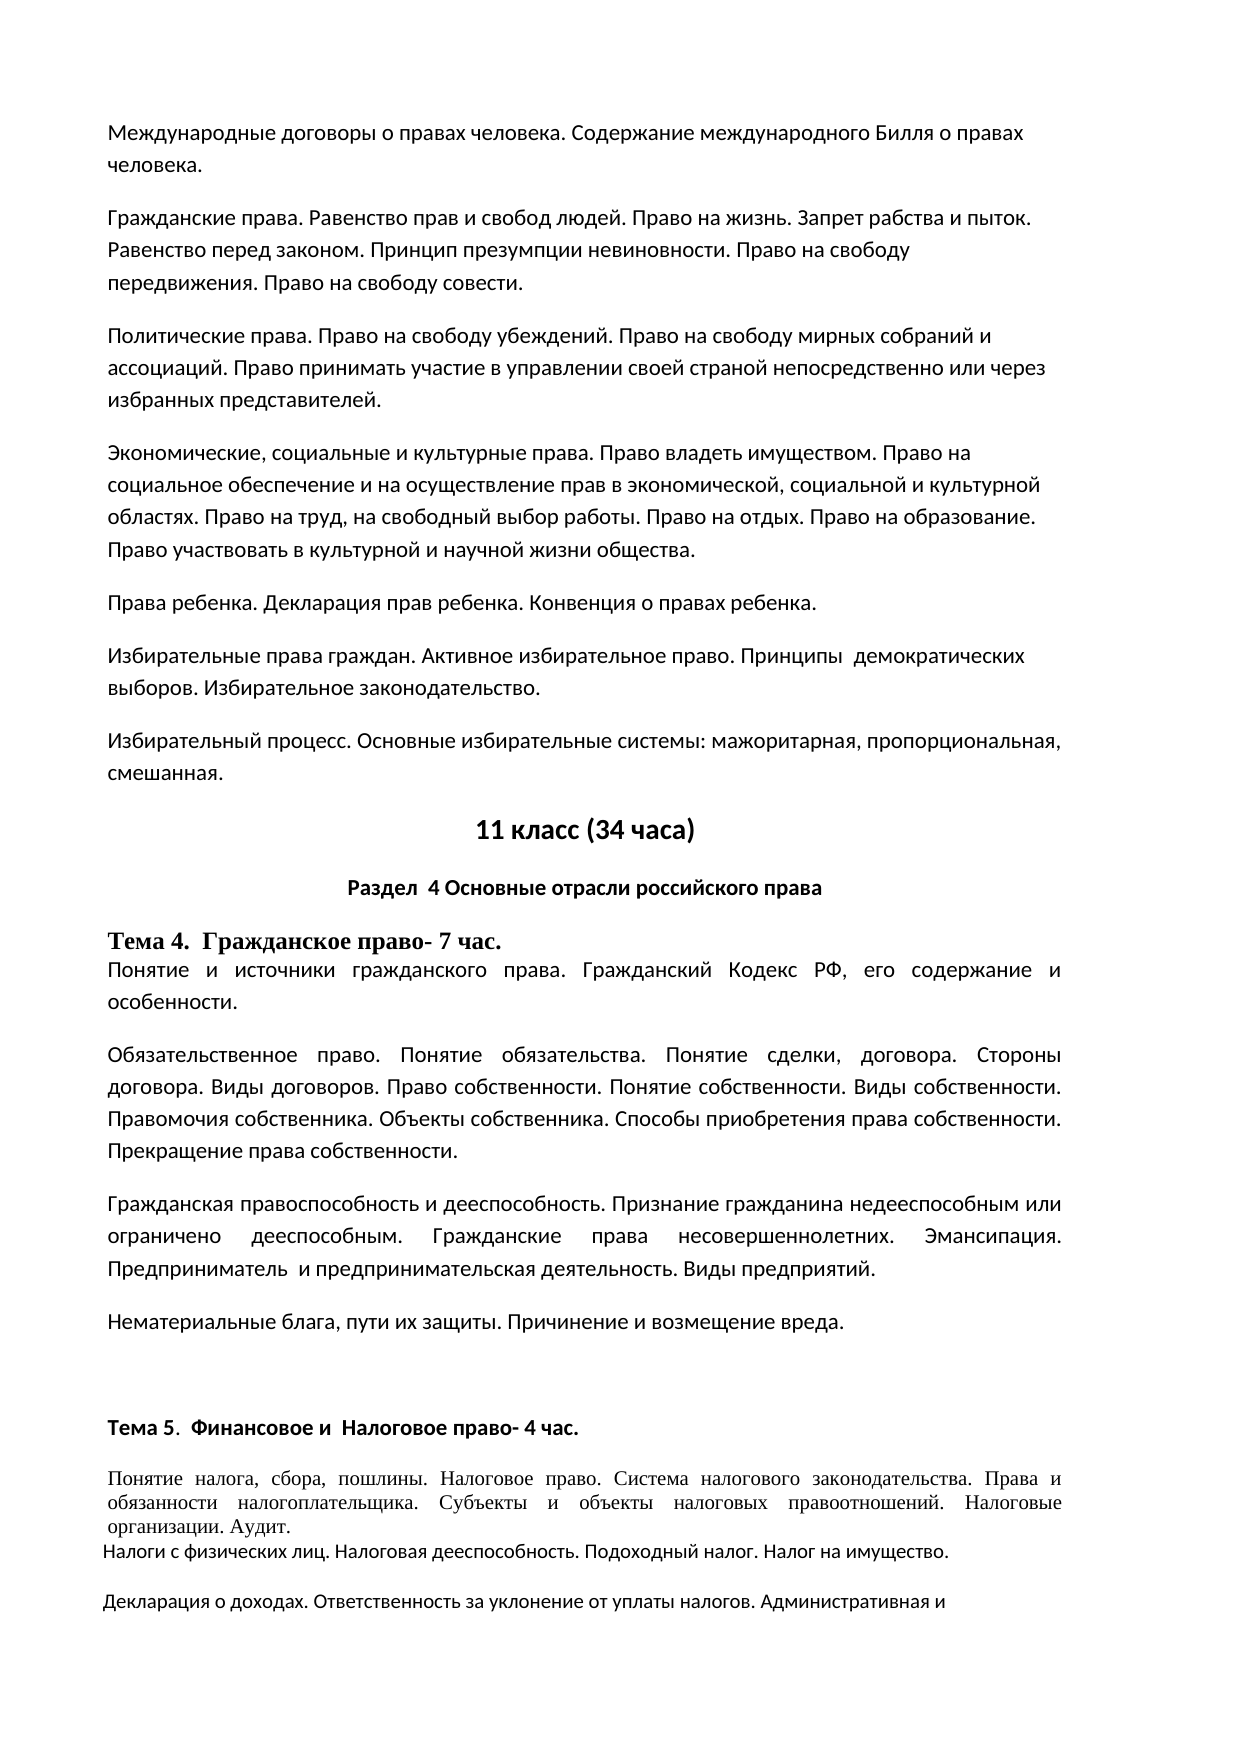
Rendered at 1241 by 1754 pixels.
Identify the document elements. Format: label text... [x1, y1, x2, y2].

subtitle Понятие налога, сбора, пошлины. Налоговое право. Система налогового законодательства. Права и обязанности налогоплательщика. Субъекты и объекты налоговых правоотношений. Налоговые организации. Аудит. [107, 1466, 1063, 1538]
text Тема 5. Финансовое и Налоговое право- 4 час. [107, 1413, 1063, 1441]
text Налоги с физических лиц. Налоговая дееспособность. Подоходный налог. Налог на имущество. [88, 1538, 1063, 1563]
text Избирательные права граждан. Активное избирательное право. Принципы демократических выборов. Избирательное законодательство. [107, 641, 1063, 701]
text Гражданские права. Равенство прав и свобод людей. Право на жизнь. Запрет рабства и пыток. Равенство перед законом. Принцип презумпции невиновности. Право на свободу передвижения. Право на свободу совести. [107, 203, 1063, 296]
text Политические права. Право на свободу убеждений. Право на свободу мирных собраний и ассоциаций. Право принимать участие в управлении своей страной непосредственно или через избранных представителей. [107, 321, 1063, 413]
text Гражданская правоспособность и дееспособность. Признание гражданина недееспособным или ограничено дееспособным. Гражданские права несовершеннолетних. Эмансипация. Предприниматель и предпринимательская деятельность. Виды предприятий. [107, 1189, 1063, 1282]
text 11 класс (34 часа) [107, 811, 1063, 847]
text Раздел 4 Основные отрасли российского права [107, 873, 1063, 901]
text Понятие и источники гражданского права. Гражданский Кодекс РФ, его содержание и особенности. [107, 955, 1063, 1015]
text Обязательственное право. Понятие обязательства. Понятие сделки, договора. Стороны договора. Виды договоров. Право собственности. Понятие собственности. Виды собственности. Правомочия собственника. Объекты собственника. Способы приобретения права собственности. Прекращение права собственности. [107, 1040, 1063, 1164]
subtitle Тема 4. Гражданское право- 7 час. [107, 926, 1063, 955]
text Права ребенка. Декларация прав ребенка. Конвенция о правах ребенка. [107, 588, 1063, 616]
text Декларация о доходах. Ответственность за уклонение от уплаты налогов. Административная и [88, 1588, 1063, 1613]
text Нематериальные блага, пути их защиты. Причинение и возмещение вреда. [107, 1307, 1063, 1335]
text Избирательный процесс. Основные избирательные системы: мажоритарная, пропорциональная, смешанная. [107, 726, 1063, 786]
text Международные договоры о правах человека. Содержание международного Билля о правах человека. [107, 118, 1063, 178]
text Экономические, социальные и культурные права. Право владеть имуществом. Право на социальное обеспечение и на осуществление прав в экономической, социальной и культурной областях. Право на труд, на свободный выбор работы. Право на отдых. Право на образование. Право участвовать в культурной и научной жизни общества. [107, 438, 1063, 563]
